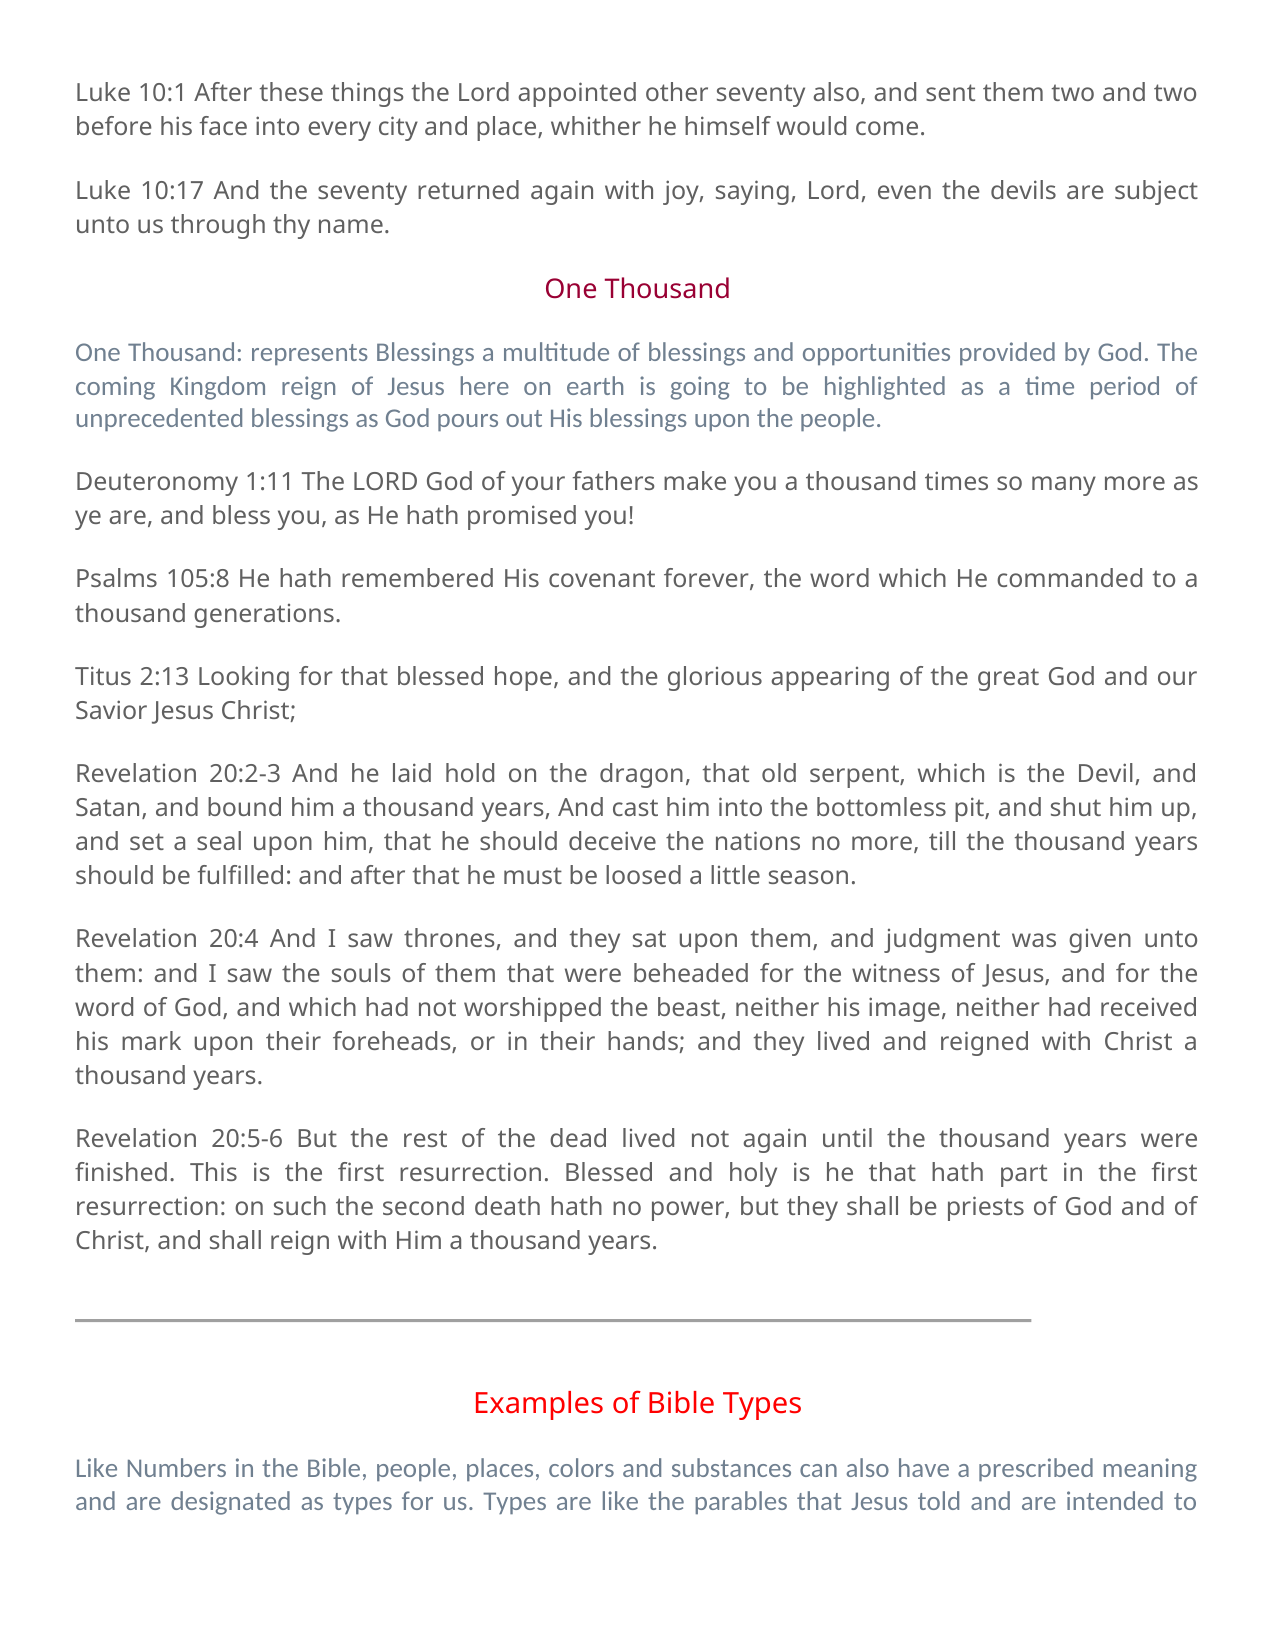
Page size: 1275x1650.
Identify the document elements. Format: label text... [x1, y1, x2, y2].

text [75, 1451, 1200, 1517]
text Revelation 20:4 And I saw thrones, and they sat upon them, and judgment was given unto them: and I saw the souls of them that were beheaded for the witness of Jesus, and for the word of God, and which had not worshipped the beast, neither his image, neither had received his mark upon their foreheads, or in their hands; and they lived and reigned with Christ a thousand years. [75, 921, 1200, 1091]
text Titus 2:13 Looking for that blessed hope, and the glorious appearing of the great God and our Savior Jesus Christ; [75, 658, 1200, 727]
text Revelation 20:2-3 And he laid hold on the dragon, that old serpent, which is the Devil, and Satan, and bound him a thousand years, And cast him into the bottomless pit, and shut him up, and set a seal upon him, that he should deceive the nations no more, till the thousand years should be fulfilled: and after that he must be loosed a little season. [75, 756, 1200, 892]
text One Thousand [75, 269, 1200, 306]
text Revelation 20:5-6 But the rest of the dead lived not again until the thousand years were finished. This is the first resurrection. Blessed and holy is he that hath part in the first resurrection: on such the second death hath no power, but they shall be priests of God and of Christ, and shall reign with Him a thousand years. [75, 1121, 1200, 1257]
text Examples of Bible Types [75, 1382, 1200, 1422]
text Deuteronomy 1:11 The LORD God of your fathers make you a thousand times so many more as ye are, and bless you, as He hath promised you! [75, 464, 1200, 532]
text Luke 10:17 And the seventy returned again with joy, saying, Lord, even the devils are subject unto us through thy name. [75, 172, 1200, 240]
text One Thousand: represents Blessings a multitude of blessings and opportunities provided by God. The coming Kingdom reign of Jesus here on earth is going to be highlighted as a time period of unprecedented blessings as God pours out His blessings upon the people. [75, 336, 1200, 435]
text Psalms 105:8 He hath remembered His covenant forever, the word which He commanded to a thousand generations. [75, 561, 1200, 629]
text Luke 10:1 After these things the Lord appointed other seventy also, and sent them two and two before his face into every city and place, whither he himself would come. [75, 75, 1200, 143]
